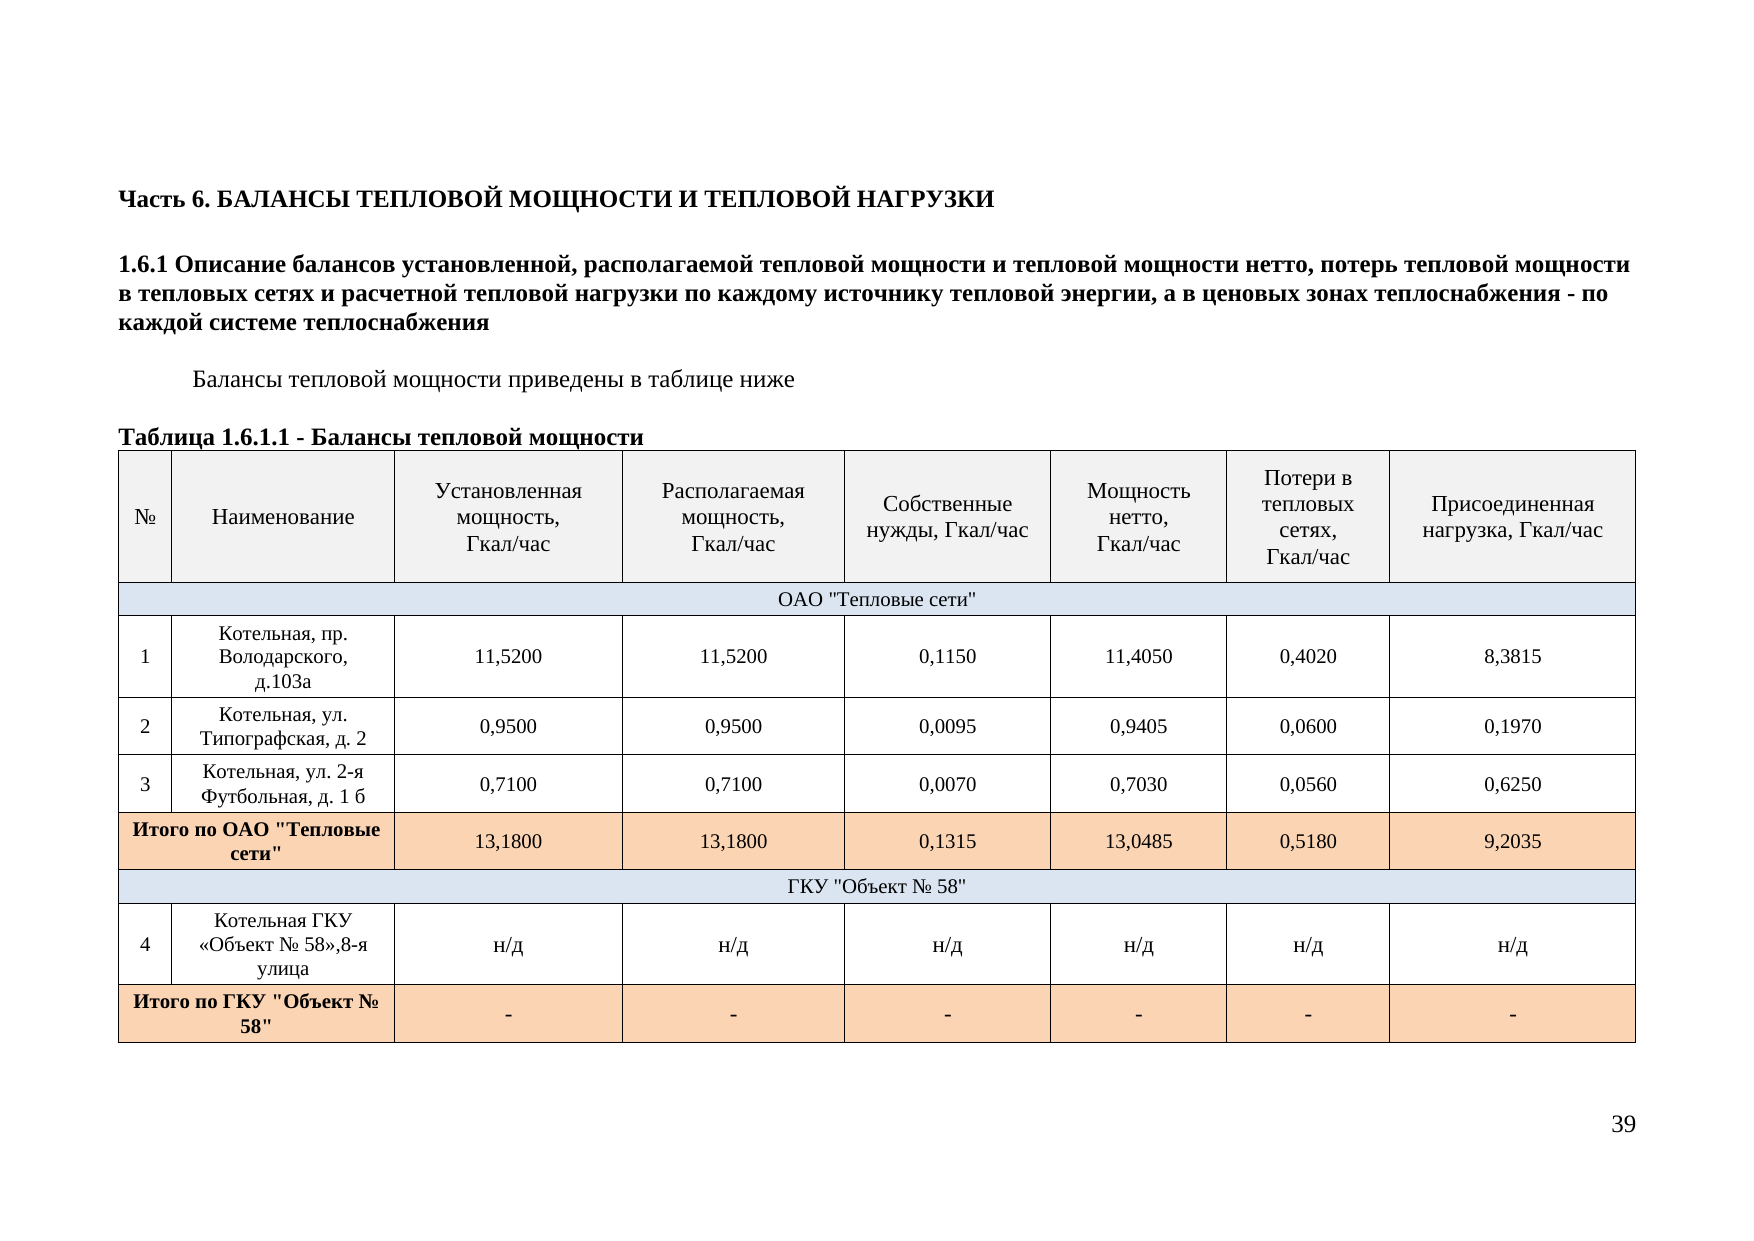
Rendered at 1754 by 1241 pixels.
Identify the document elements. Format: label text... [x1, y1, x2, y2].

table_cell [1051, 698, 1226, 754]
subtitle Часть 6. БАЛАНСЫ ТЕПЛОВОЙ МОЩНОСТИ И ТЕПЛОВОЙ НАГРУЗКИ [118, 184, 1636, 213]
text Таблица 1.6.1.1 - Балансы тепловой мощности [118, 422, 1636, 450]
table_header Потери в тепловых сетях, Гкал/час [1227, 451, 1389, 582]
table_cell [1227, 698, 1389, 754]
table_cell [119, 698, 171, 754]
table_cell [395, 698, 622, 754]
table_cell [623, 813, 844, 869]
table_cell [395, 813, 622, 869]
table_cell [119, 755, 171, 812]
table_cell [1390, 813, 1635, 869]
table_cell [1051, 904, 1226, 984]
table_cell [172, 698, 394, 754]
table_cell 11,4050 [1051, 616, 1226, 697]
table_cell 11,5200 [623, 616, 844, 697]
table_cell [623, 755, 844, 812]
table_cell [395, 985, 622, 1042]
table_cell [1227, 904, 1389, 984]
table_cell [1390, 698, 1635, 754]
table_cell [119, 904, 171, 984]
table_cell ОАО "Тепловые сети" [119, 583, 1635, 615]
table_header Собственные нужды, Гкал/час [845, 451, 1050, 582]
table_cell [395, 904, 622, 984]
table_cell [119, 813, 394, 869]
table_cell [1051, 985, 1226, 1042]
table_cell Котельная, пр. Володарского, д.103а [172, 616, 394, 697]
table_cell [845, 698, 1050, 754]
table_header Располагаемая мощность, Гкал/час [623, 451, 844, 582]
text Балансы тепловой мощности приведены в таблице ниже [118, 364, 1636, 393]
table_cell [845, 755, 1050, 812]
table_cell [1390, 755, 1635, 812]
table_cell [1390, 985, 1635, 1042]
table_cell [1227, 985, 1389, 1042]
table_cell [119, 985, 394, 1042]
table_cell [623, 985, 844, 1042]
table_header Наименование [172, 451, 394, 582]
table_header № [119, 451, 171, 582]
table_header Установленная мощность, Гкал/час [395, 451, 622, 582]
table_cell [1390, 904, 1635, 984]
table_header Мощность нетто, Гкал/час [1051, 451, 1226, 582]
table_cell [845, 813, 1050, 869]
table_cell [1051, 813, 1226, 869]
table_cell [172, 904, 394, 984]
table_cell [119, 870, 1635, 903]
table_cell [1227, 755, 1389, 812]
table_header Присоединенная нагрузка, Гкал/час [1390, 451, 1635, 582]
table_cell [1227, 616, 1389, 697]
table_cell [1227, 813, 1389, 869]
subtitle 1.6.1 Описание балансов установленной, располагаемой тепловой мощности и тепловой мощности нетто, потерь тепловой мощности в тепловых сетях и расчетной тепловой нагрузки по каждому источнику тепловой энергии, а в ценовых зонах теплоснабжения - по каждой системе теплоснабжения [118, 249, 1636, 335]
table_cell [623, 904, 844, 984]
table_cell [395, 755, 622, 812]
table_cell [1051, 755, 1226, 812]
table_cell 11,5200 [395, 616, 622, 697]
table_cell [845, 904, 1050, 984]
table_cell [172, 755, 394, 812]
table_cell 1 [119, 616, 171, 697]
table_cell 0,1150 [845, 616, 1050, 697]
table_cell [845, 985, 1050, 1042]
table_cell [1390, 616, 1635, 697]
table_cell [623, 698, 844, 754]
